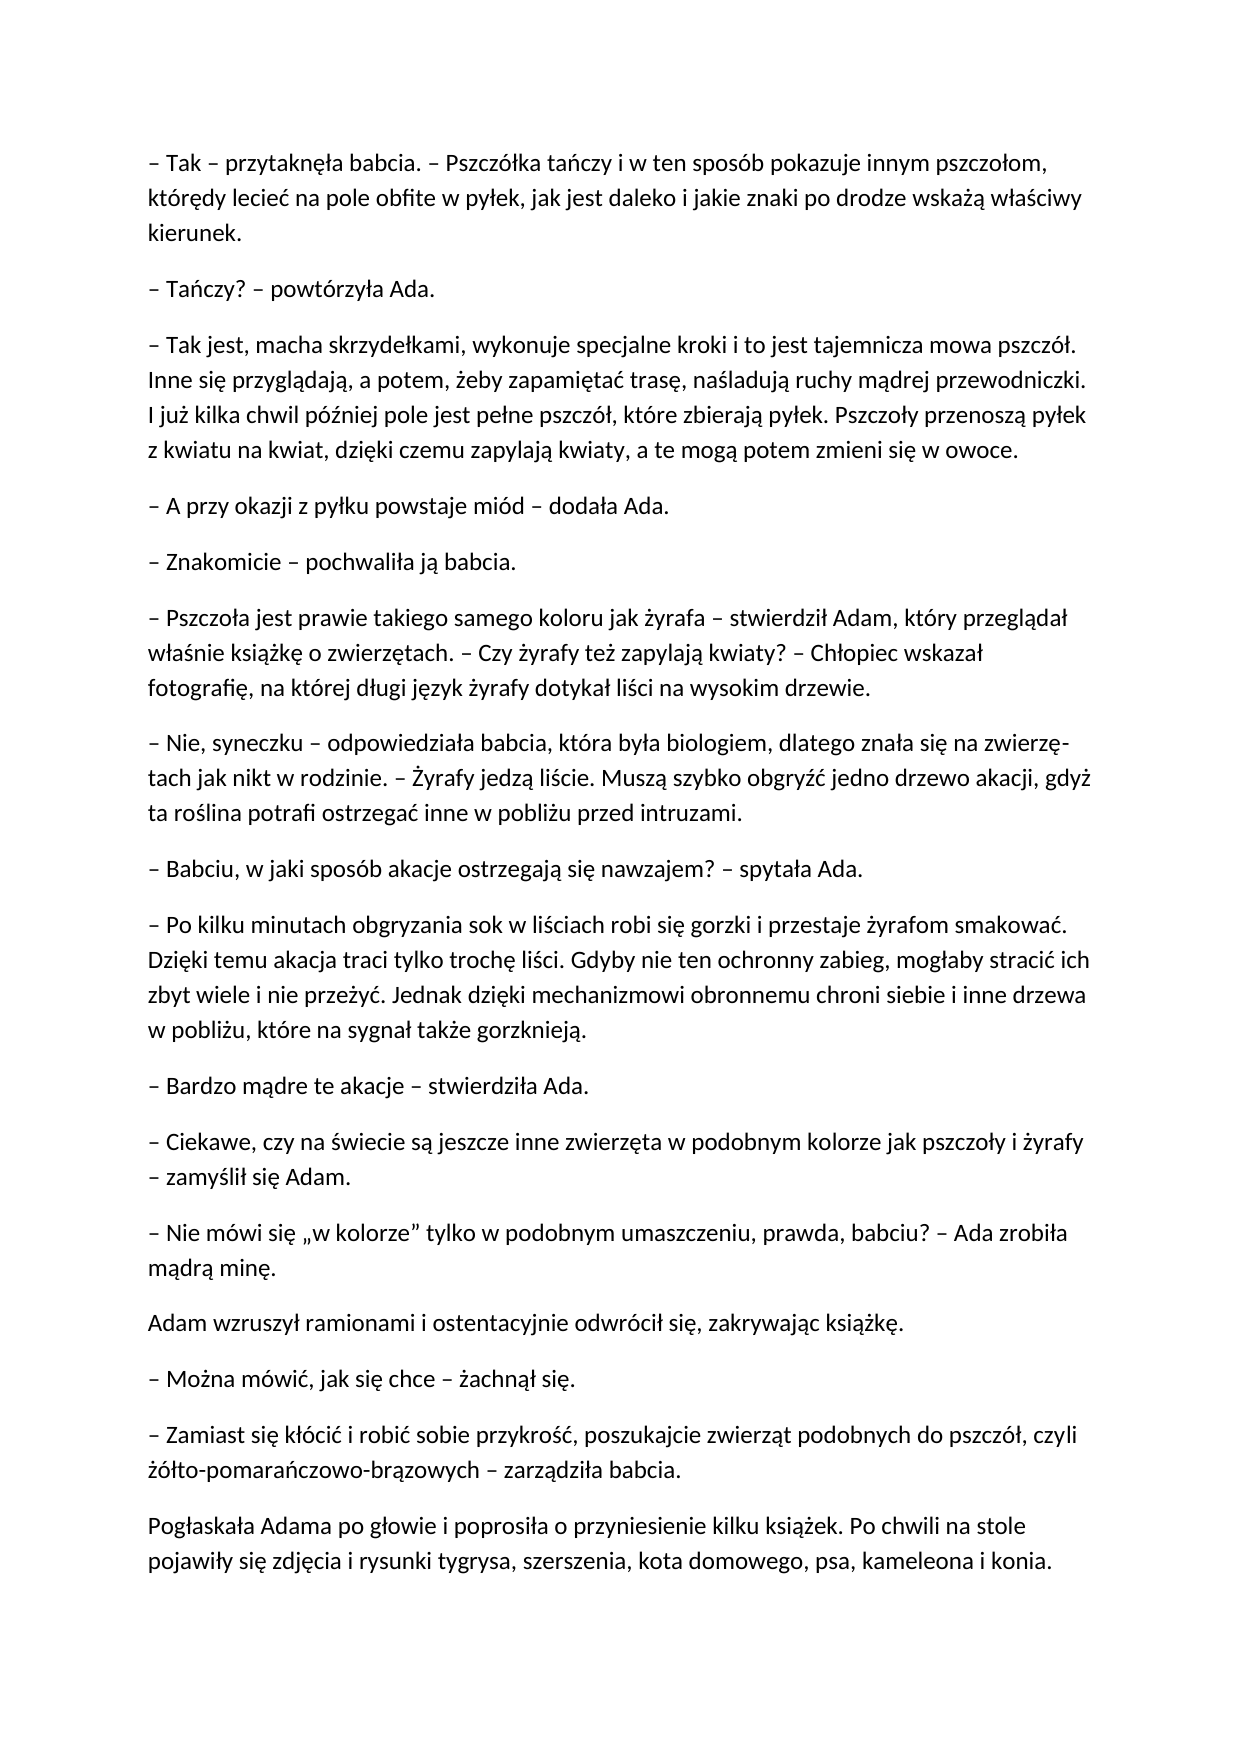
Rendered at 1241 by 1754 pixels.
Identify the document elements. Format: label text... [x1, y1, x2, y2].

text – Znakomicie – pochwaliła ją babcia. [148, 546, 1093, 576]
text – Nie mówi się „w kolorze” tylko w podobnym umaszczeniu, prawda, babciu? – Ada zrobiła mądrą minę. [148, 1217, 1093, 1282]
text – Po kilku minutach obgryzania sok w liściach robi się gorzki i przestaje żyrafom smakować. Dzięki temu akacja traci tylko trochę liści. Gdyby nie ten ochronny zabieg, mogłaby stracić ich zbyt wiele i nie przeżyć. Jednak dzięki mechanizmowi obronnemu chroni siebie i inne drzewa w pobliżu, które na sygnał także gorzknieją. [148, 909, 1093, 1045]
text Pogłaskała Adama po głowie i poprosiła o przyniesienie kilku książek. Po chwili na stole pojawiły się zdjęcia i rysunki tygrysa, szerszenia, kota domowego, psa, kameleona i konia. [148, 1510, 1093, 1576]
text – Można mówić, jak się chce – żachnął się. [148, 1363, 1093, 1394]
text – Tańczy? – powtórzyła Ada. [148, 273, 1093, 304]
text – Zamiast się kłócić i robić sobie przykrość, poszukajcie zwierząt podobnych do pszczół, czyli żółto-pomarańczowo-brązowych – zarządziła babcia. [148, 1419, 1093, 1485]
text – Ciekawe, czy na świecie są jeszcze inne zwierzęta w podobnym kolorze jak pszczoły i żyrafy – zamyślił się Adam. [148, 1126, 1093, 1191]
text – Tak jest, macha skrzydełkami, wykonuje specjalne kroki i to jest tajemnicza mowa pszczół. Inne się przyglądają, a potem, żeby zapamiętać trasę, naśladują ruchy mądrej przewodniczki. I już kilka chwil później pole jest pełne pszczół, które zbierają pyłek. Pszczoły przenoszą pyłek z kwiatu na kwiat, dzięki czemu zapylają kwiaty, a te mogą potem zmieni się w owoce. [148, 329, 1093, 465]
text – Babciu, w jaki sposób akacje ostrzegają się nawzajem? – spytała Ada. [148, 853, 1093, 884]
text Adam wzruszył ramionami i ostentacyjnie odwrócił się, zakrywając książkę. [148, 1308, 1093, 1338]
text – Pszczoła jest prawie takiego samego koloru jak żyrafa – stwierdził Adam, który przeglądał właśnie książkę o zwierzętach. – Czy żyrafy też zapylają kwiaty? – Chłopiec wskazał fotografię, na której długi język żyrafy dotykał liści na wysokim drzewie. [148, 602, 1093, 702]
text – Nie, syneczku – odpowiedziała babcia, która była biologiem, dlatego znała się na zwierzętach jak nikt w rodzinie. – Żyrafy jedzą liście. Muszą szybko obgryźć jedno drzewo akacji, gdyż ta roślina potrafi ostrzegać inne w pobliżu przed intruzami. [148, 728, 1093, 828]
text – Bardzo mądre te akacje – stwierdziła Ada. [148, 1070, 1093, 1101]
text – Tak – przytaknęła babcia. – Pszczółka tańczy i w ten sposób pokazuje innym pszczołom, którędy lecieć na pole obfite w pyłek, jak jest daleko i jakie znaki po drodze wskażą właściwy kierunek. [148, 148, 1093, 248]
text – A przy okazji z pyłku powstaje miód – dodała Ada. [148, 490, 1093, 521]
